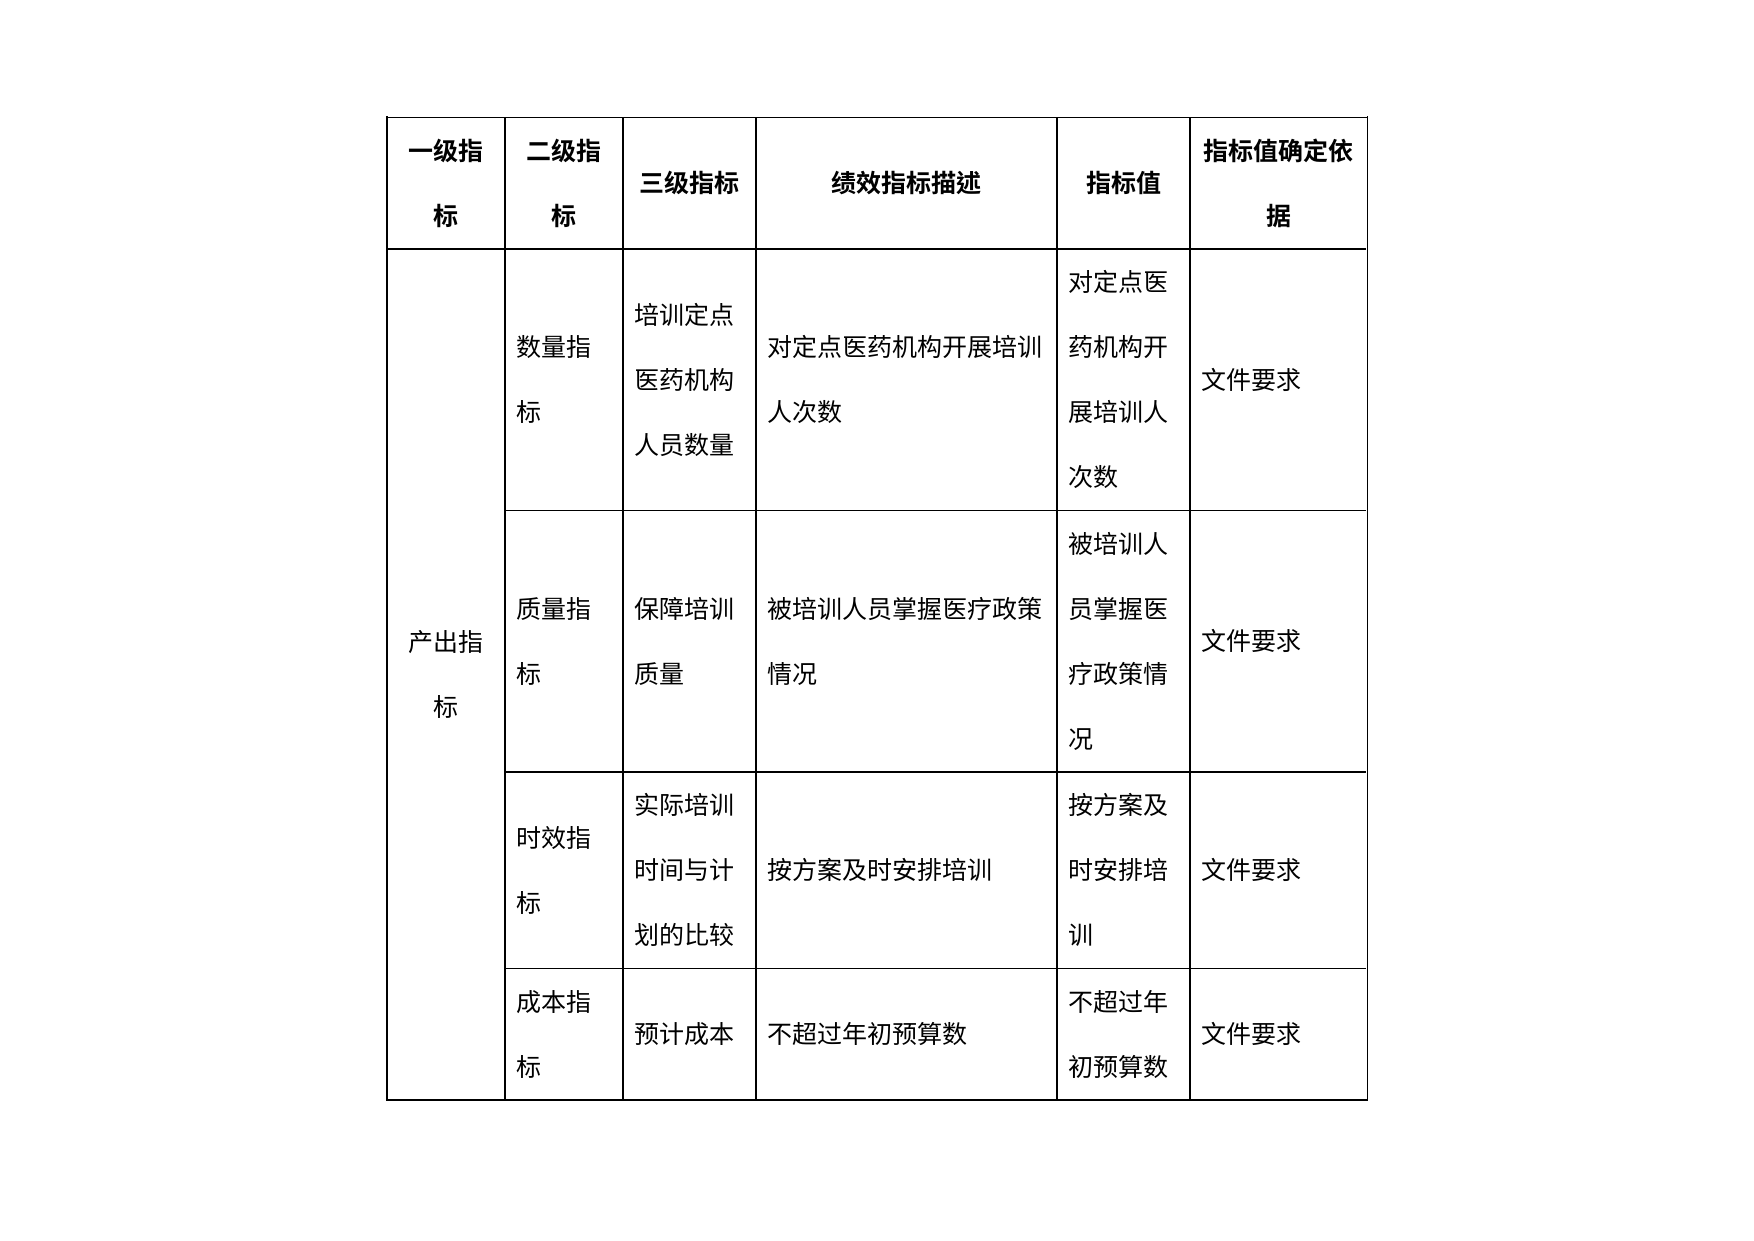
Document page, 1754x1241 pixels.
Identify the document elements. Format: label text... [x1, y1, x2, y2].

table_header 绩效指标描述 [757, 118, 1056, 248]
table_cell 预计成本 [624, 969, 755, 1099]
table_cell 文件要求 [1191, 248, 1367, 509]
table_cell 按方案及时安排培训 [1058, 773, 1189, 968]
table_cell 不超过年初预算数 [1058, 969, 1189, 1099]
table_cell 实际培训时间与计划的比较 [624, 773, 755, 968]
table_header 指标值确定依据 [1191, 118, 1367, 248]
table_header 三级指标 [624, 118, 755, 248]
table_cell 文件要求 [1191, 968, 1367, 1099]
table_header 一级指标 [388, 118, 504, 248]
table_cell 对定点医药机构开展培训人次数 [1058, 250, 1189, 509]
table_cell 按方案及时安排培训 [757, 773, 1056, 968]
table_cell 质量指标 [506, 511, 622, 771]
table_cell 不超过年初预算数 [757, 969, 1056, 1099]
table_cell 被培训人员掌握医疗政策情况 [757, 511, 1056, 771]
table_cell 培训定点医药机构人员数量 [624, 250, 755, 509]
table_header 二级指标 [506, 118, 622, 248]
table_cell 时效指标 [506, 773, 622, 968]
table_cell 产出指标 [388, 250, 504, 1099]
table_cell 文件要求 [1191, 771, 1367, 968]
table_header 指标值 [1058, 118, 1189, 248]
table_cell 成本指标 [506, 969, 622, 1099]
table_cell 对定点医药机构开展培训人次数 [757, 250, 1056, 509]
table_cell 保障培训质量 [624, 511, 755, 771]
table_cell 文件要求 [1191, 510, 1367, 771]
table_cell 被培训人员掌握医疗政策情况 [1058, 511, 1189, 771]
table_cell 数量指标 [506, 250, 622, 509]
